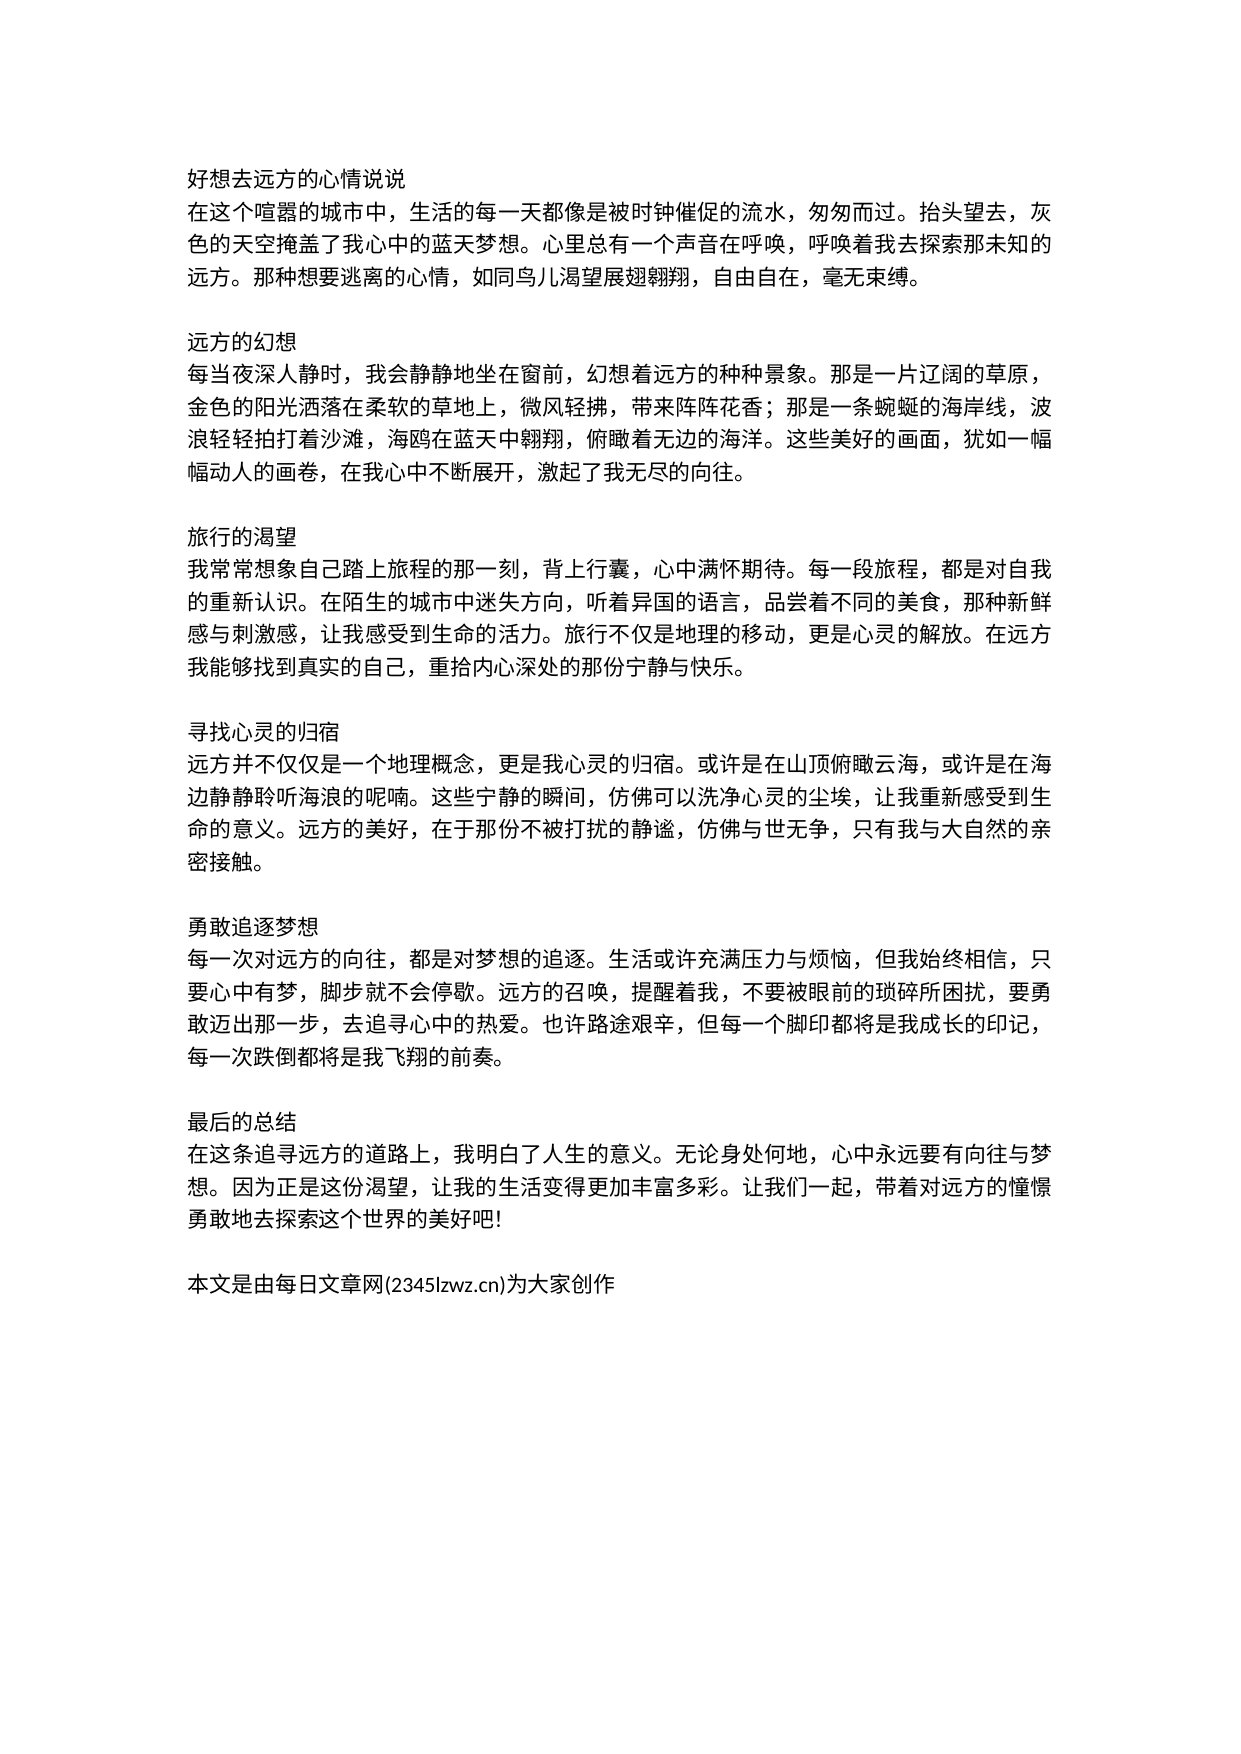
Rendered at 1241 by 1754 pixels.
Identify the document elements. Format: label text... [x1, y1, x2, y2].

text 远方的幻想 [187, 324, 1053, 357]
text 在这个喧嚣的城市中，生活的每一天都像是被时钟催促的流水，匆匆而过。抬头望去，灰色的天空掩盖了我心中的蓝天梦想。心里总有一个声音在呼唤，呼唤着我去探索那未知的远方。那种想要逃离的心情，如同鸟儿渴望展翅翱翔，自由自在，毫无束缚。 [187, 194, 1053, 292]
text 远方并不仅仅是一个地理概念，更是我心灵的归宿。或许是在山顶俯瞰云海，或许是在海边静静聆听海浪的呢喃。这些宁静的瞬间，仿佛可以洗净心灵的尘埃，让我重新感受到生命的意义。远方的美好，在于那份不被打扰的静谧，仿佛与世无争，只有我与大自然的亲密接触。 [187, 747, 1053, 877]
text 本文是由每日文章网(2345lzwz.cn)为大家创作 [187, 1267, 1053, 1299]
text 好想去远方的心情说说 [187, 162, 1053, 194]
text 旅行的渴望 [187, 519, 1053, 552]
text 我常常想象自己踏上旅程的那一刻，背上行囊，心中满怀期待。每一段旅程，都是对自我的重新认识。在陌生的城市中迷失方向，听着异国的语言，品尝着不同的美食，那种新鲜感与刺激感，让我感受到生命的活力。旅行不仅是地理的移动，更是心灵的解放。在远方，我能够找到真实的自己，重拾内心深处的那份宁静与快乐。 [187, 552, 1053, 682]
text 勇敢追逐梦想 [187, 909, 1053, 942]
text 每当夜深人静时，我会静静地坐在窗前，幻想着远方的种种景象。那是一片辽阔的草原，金色的阳光洒落在柔软的草地上，微风轻拂，带来阵阵花香；那是一条蜿蜒的海岸线，波浪轻轻拍打着沙滩，海鸥在蓝天中翱翔，俯瞰着无边的海洋。这些美好的画面，犹如一幅幅动人的画卷，在我心中不断展开，激起了我无尽的向往。 [187, 357, 1053, 487]
text 每一次对远方的向往，都是对梦想的追逐。生活或许充满压力与烦恼，但我始终相信，只要心中有梦，脚步就不会停歇。远方的召唤，提醒着我，不要被眼前的琐碎所困扰，要勇敢迈出那一步，去追寻心中的热爱。也许路途艰辛，但每一个脚印都将是我成长的印记，每一次跌倒都将是我飞翔的前奏。 [187, 942, 1053, 1072]
text 寻找心灵的归宿 [187, 714, 1053, 747]
text 最后的总结 [187, 1104, 1053, 1137]
text 在这条追寻远方的道路上，我明白了人生的意义。无论身处何地，心中永远要有向往与梦想。因为正是这份渴望，让我的生活变得更加丰富多彩。让我们一起，带着对远方的憧憬，勇敢地去探索这个世界的美好吧！ [187, 1137, 1053, 1234]
